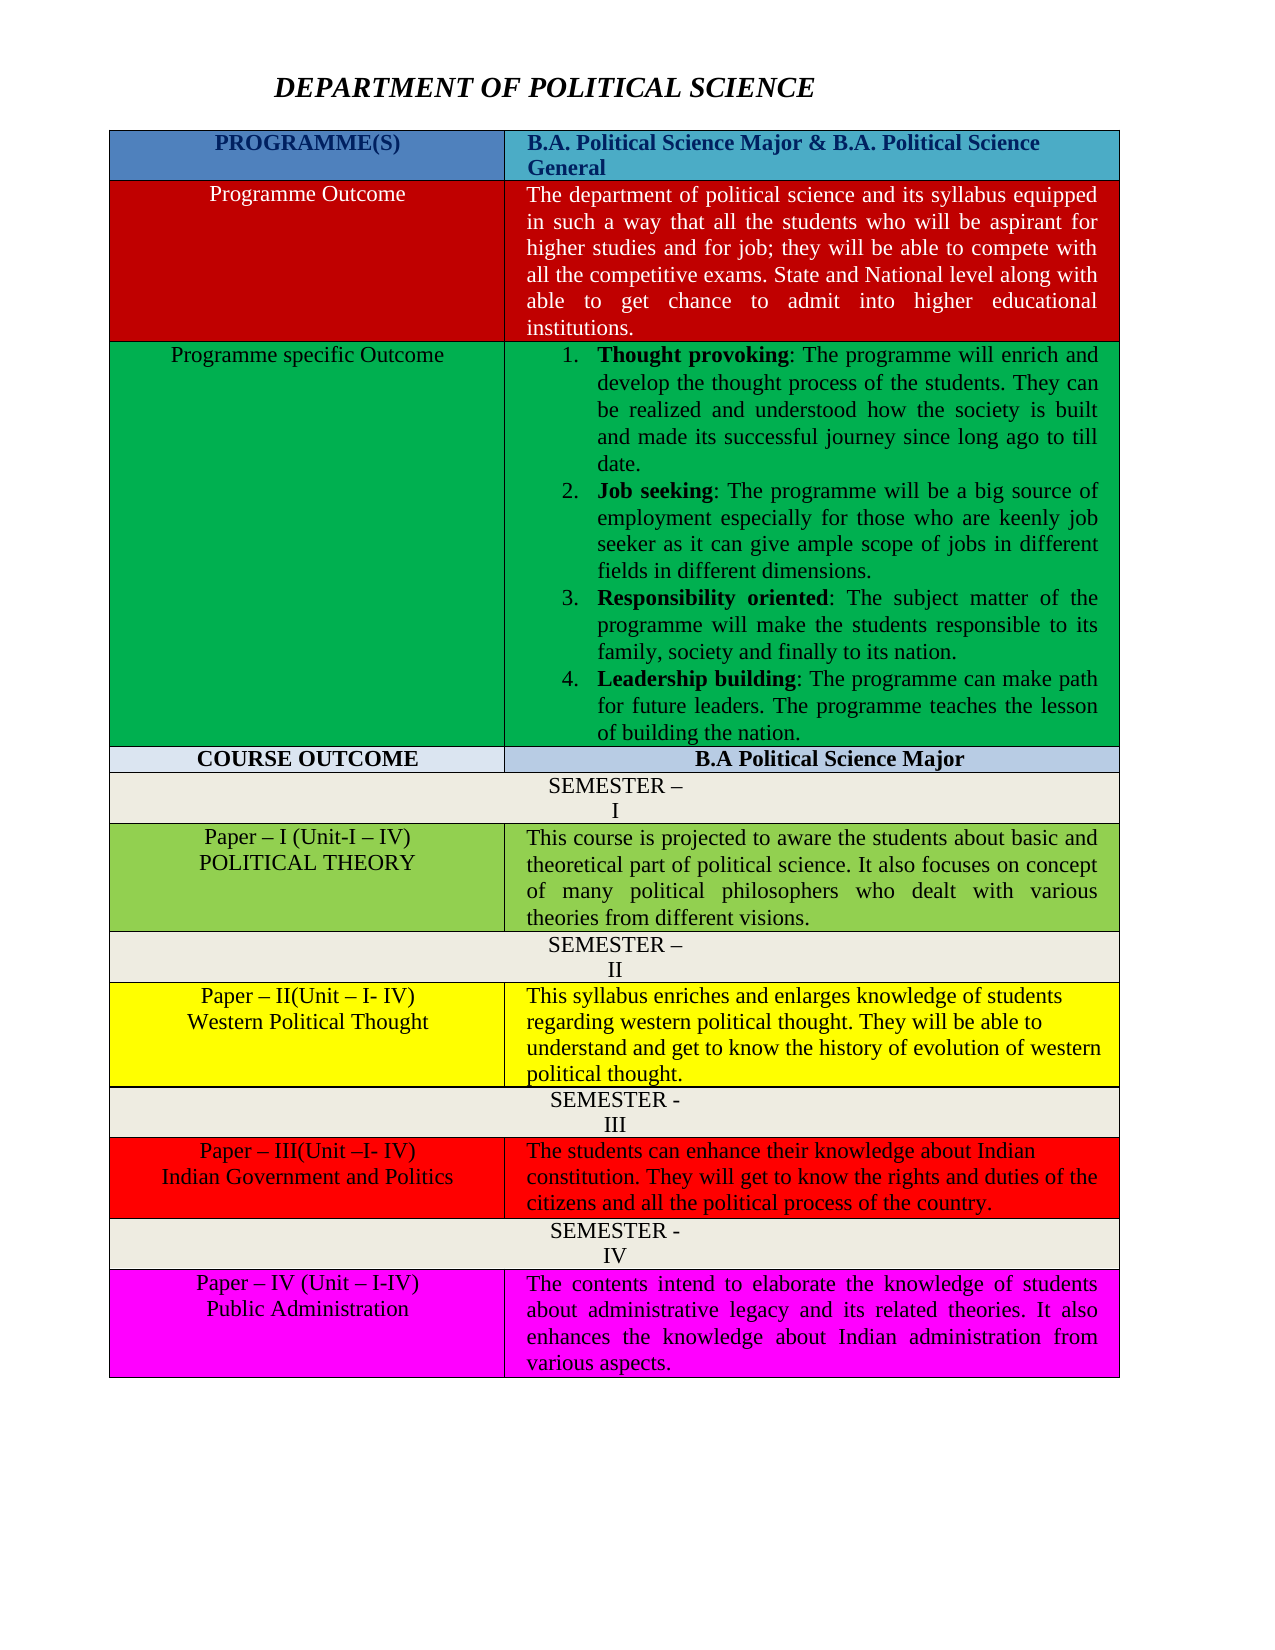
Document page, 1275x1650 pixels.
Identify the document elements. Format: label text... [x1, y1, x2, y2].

table_cell This course is projected to aware the students about basic and theoretical part of political science. It also focuses on concept of many political philosophers who dealt with various theories from different visions. [505, 824, 1119, 931]
table_cell SEMESTER - IV [110, 1219, 1119, 1268]
table_cell Programme Outcome [110, 181, 504, 341]
table_cell SEMESTER – I [110, 773, 1119, 823]
table_header B.A. Political Science Major & B.A. Political Science General [505, 131, 1119, 180]
table_cell SEMESTER – II [110, 932, 1119, 982]
table_cell Paper – II(Unit – I- IV) Western Political Thought [110, 983, 504, 1086]
table_header PROGRAMME(S) [110, 131, 504, 180]
table_cell The students can enhance their knowledge about Indian constitution. They will get to know the rights and duties of the citizens and all the political process of the country. [505, 1138, 1119, 1218]
table_cell This syllabus enriches and enlarges knowledge of students regarding western political thought. They will be able to understand and get to know the history of evolution of western political thought. [505, 983, 1119, 1086]
table_cell Paper – I (Unit-I – IV) POLITICAL THEORY [110, 824, 504, 931]
table_cell SEMESTER - III [110, 1088, 1119, 1137]
table_cell The contents intend to elaborate the knowledge of students about administrative legacy and its related theories. It also enhances the knowledge about Indian administration from various aspects. [505, 1270, 1119, 1377]
table_cell Paper – IV (Unit – I-IV) Public Administration [110, 1270, 504, 1377]
table_cell Paper – III(Unit –I- IV) Indian Government and Politics [110, 1138, 504, 1218]
table_cell Thought provoking: The programme will enrich and develop the thought process of the students. They can be realized and understood how the society is built and made its successful journey since long ago to till date. Job seeking: The programme will be a big source of employment especially for those who are keenly job seeker as it can give ample scope of jobs in different fields in different dimensions. Responsibility oriented: The subject matter of the programme will make the students responsible to its family, society and finally to its nation. Leadership building: The programme can make path for future leaders. The programme teaches the lesson of building the nation. [505, 342, 1119, 746]
table_cell B.A Political Science Major [505, 747, 1119, 772]
text DEPARTMENT OF POLITICAL SCIENCE [121, 70, 818, 104]
table_cell Programme specific Outcome [110, 342, 504, 746]
table_cell The department of political science and its syllabus equipped in such a way that all the students who will be aspirant for higher studies and for job; they will be able to compete with all the competitive exams. State and National level along with able to get chance to admit into higher educational institutions. [505, 181, 1119, 341]
table_cell COURSE OUTCOME [110, 747, 504, 772]
